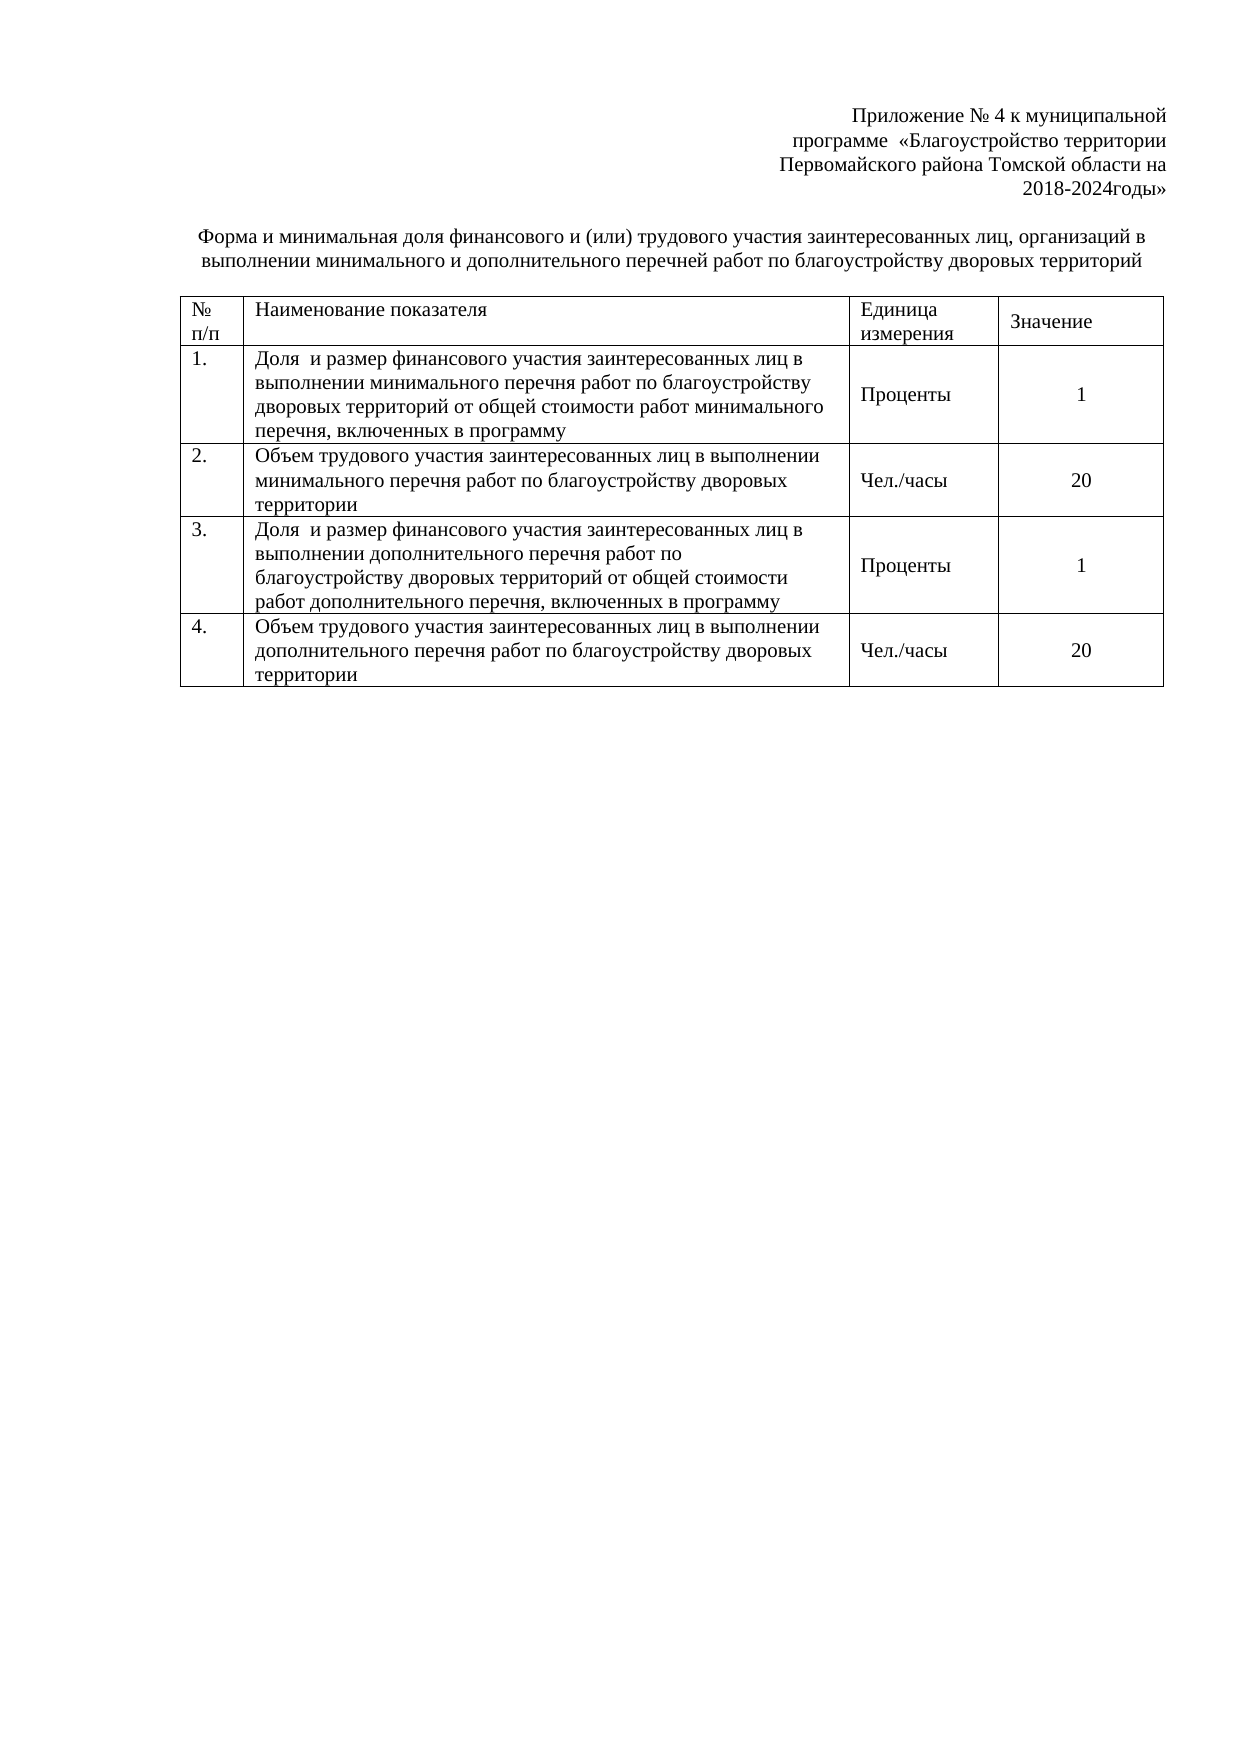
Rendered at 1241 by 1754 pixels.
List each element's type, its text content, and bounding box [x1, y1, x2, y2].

table_cell 1 [999, 517, 1163, 613]
table_cell 2. [181, 444, 243, 516]
table_cell Проценты [850, 346, 998, 442]
table_cell Чел./часы [850, 614, 998, 686]
title Приложение № 4 к муниципальной программе «Благоустройство территории Первомайского района Томской области на 2018-2024годы» [767, 103, 1167, 200]
table_cell Доля и размер финансового участия заинтересованных лиц в выполнении минимального перечня работ по благоустройству дворовых территорий от общей стоимости работ минимального перечня, включенных в программу [244, 346, 849, 442]
table_header Единица измерения [850, 297, 998, 345]
table_cell Объем трудового участия заинтересованных лиц в выполнении дополнительного перечня работ по благоустройству дворовых территории [244, 614, 849, 686]
table_cell 4. [181, 614, 243, 686]
table_cell 3. [181, 517, 243, 613]
table_cell 20 [999, 444, 1163, 516]
table_cell Проценты [850, 517, 998, 613]
table_header Значение [999, 297, 1163, 345]
table_cell 1. [181, 346, 243, 442]
table_cell 1 [999, 346, 1163, 442]
table_cell Чел./часы [850, 444, 998, 516]
table_cell 20 [999, 614, 1163, 686]
table_header № п/п [181, 297, 243, 345]
table_header Наименование показателя [244, 297, 849, 345]
text Форма и минимальная доля финансового и (или) трудового участия заинтересованных лиц, организаций в выполнении минимального и дополнительного перечней работ по благоустройству дворовых территорий [177, 224, 1167, 272]
table_cell Доля и размер финансового участия заинтересованных лиц в выполнении дополнительного перечня работ по благоустройству дворовых территорий от общей стоимости работ дополнительного перечня, включенных в программу [244, 517, 849, 613]
table_cell Объем трудового участия заинтересованных лиц в выполнении минимального перечня работ по благоустройству дворовых территории [244, 444, 849, 516]
